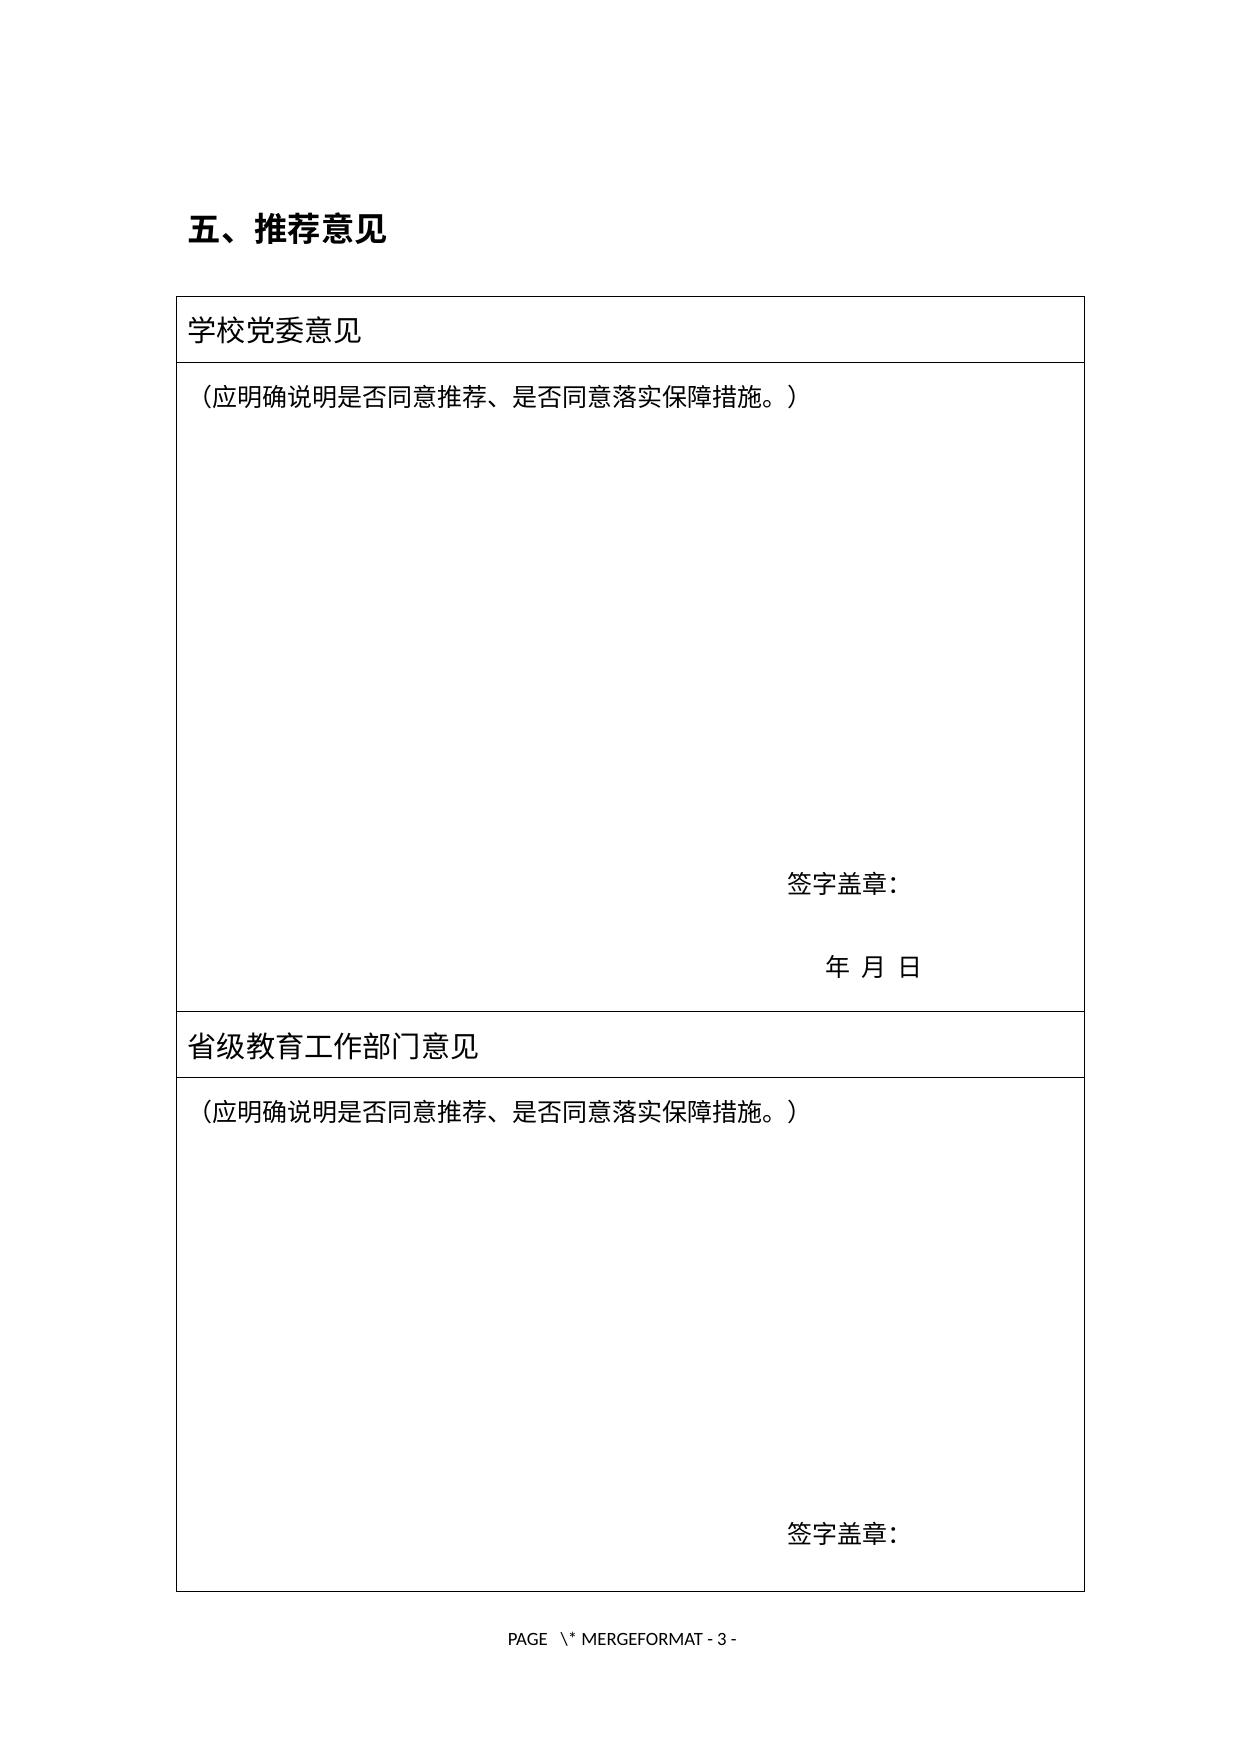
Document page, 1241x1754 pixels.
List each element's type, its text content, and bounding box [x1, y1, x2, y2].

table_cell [177, 1078, 1084, 1591]
table_header 学校党委意见 [177, 297, 1084, 362]
table_cell （应明确说明是否同意推荐、是否同意落实保障措施。） 签字盖章： 年 月 日 [177, 363, 1084, 1011]
text 五、推荐意见 [187, 194, 1053, 259]
table_cell 省级教育工作部门意见 [177, 1012, 1084, 1077]
